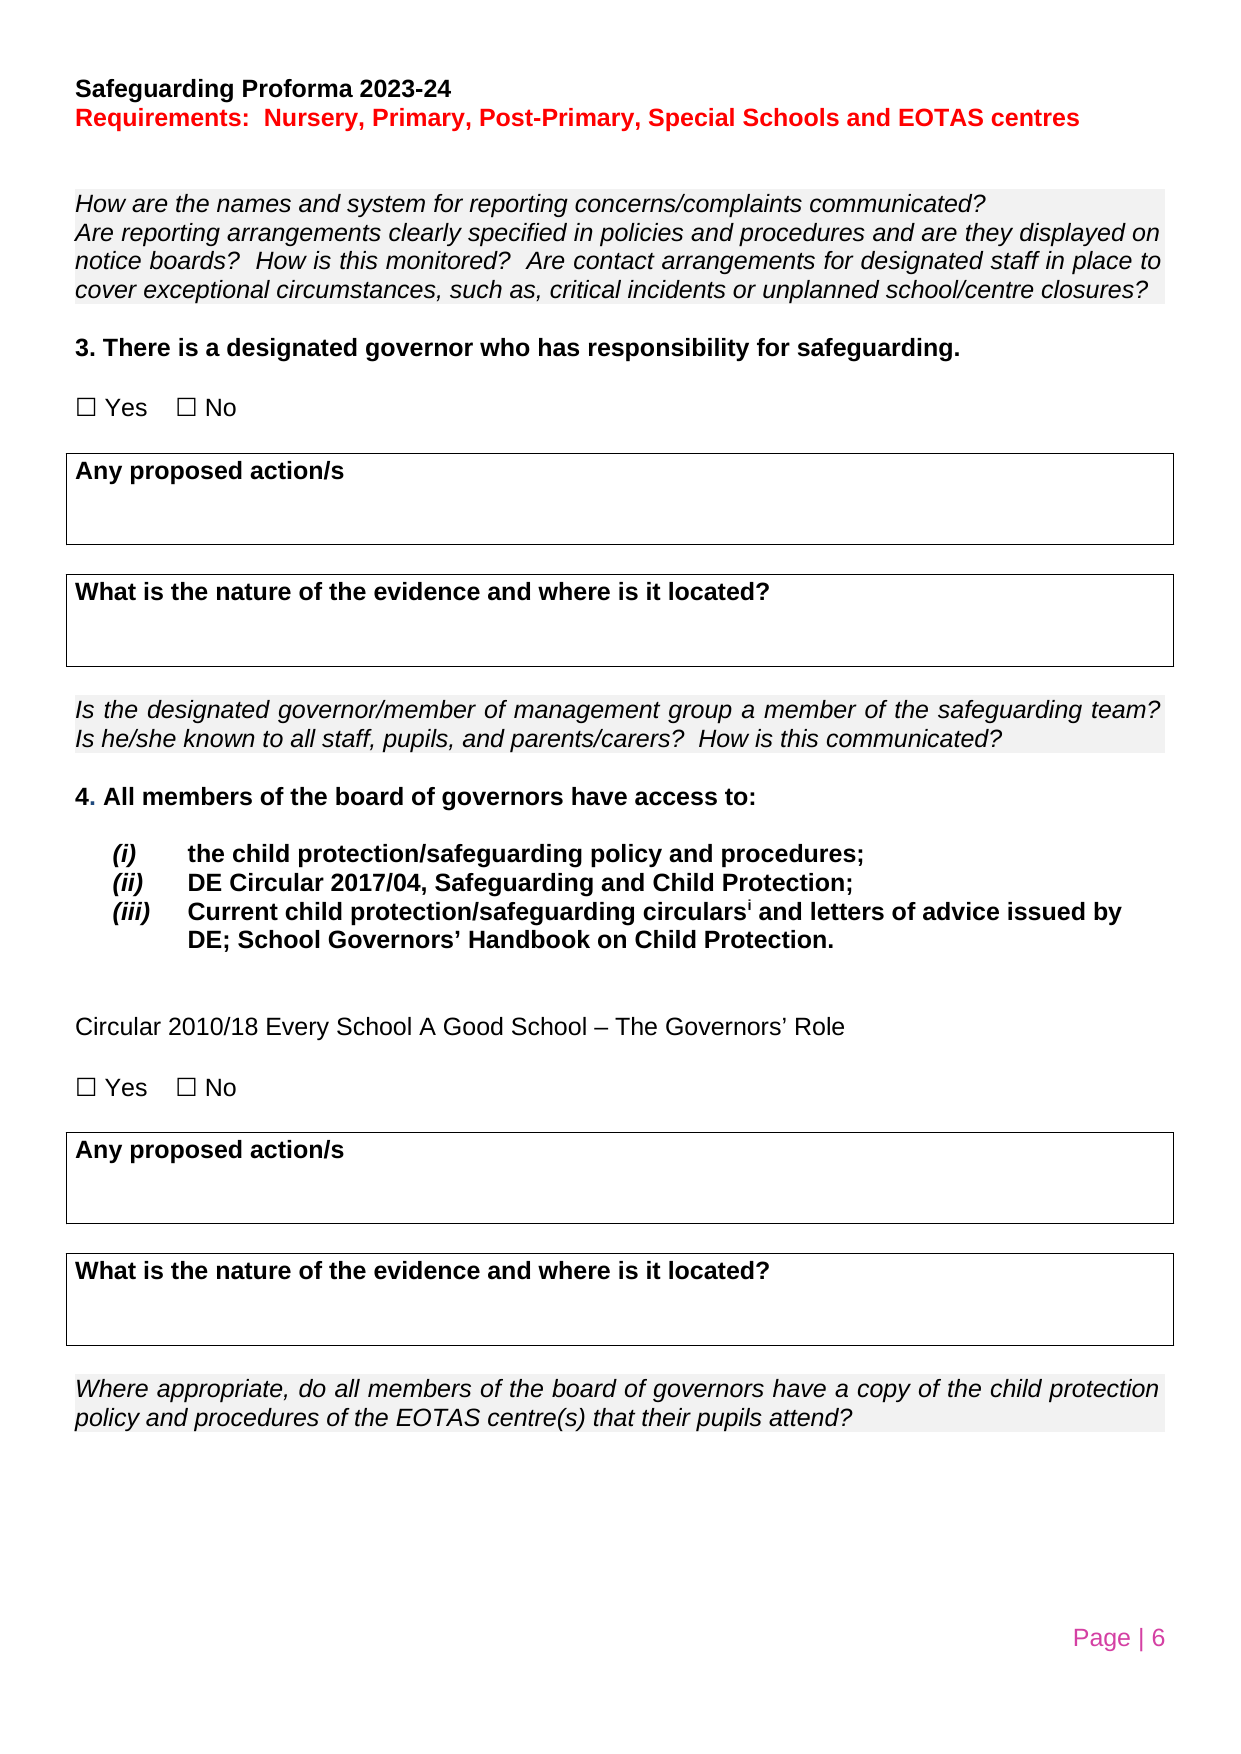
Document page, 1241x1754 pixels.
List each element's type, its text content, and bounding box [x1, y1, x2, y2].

text What is the nature of the evidence and where is it located? [67, 1254, 1173, 1285]
text Where appropriate, do all members of the board of governors have a copy of the child protection policy and procedures of the EOTAS centre(s) that their pupils attend? [75, 1374, 1165, 1432]
text Yes No [75, 390, 1165, 424]
text 3. There is a designated governor who has responsibility for safeguarding. [75, 333, 1165, 361]
text Any proposed action/s [67, 1133, 1173, 1164]
text Yes No [75, 1069, 1165, 1103]
text Are reporting arrangements clearly specified in policies and procedures and are they displayed on notice boards? How is this monitored? Are contact arrangements for designated staff in place to cover exceptional circumstances, such as, critical incidents or unplanned school/centre closures? [75, 218, 1165, 304]
text 4. All members of the board of governors have access to: [75, 782, 1165, 810]
list DE Circular 2017/04, Safeguarding and Child Protection; [112, 868, 1165, 897]
text Circular 2010/18 Every School A Good School – The Governors’ Role [75, 1012, 1165, 1040]
text Is the designated governor/member of management group a member of the safeguarding team? Is he/she known to all staff, pupils, and parents/carers? How is this communicated? [75, 695, 1165, 753]
text What is the nature of the evidence and where is it located? [67, 575, 1173, 606]
list Current child protection/safeguarding circulars and letters of advice issued by DE; School Governors’ Handbook on Child Protection. [112, 897, 1165, 954]
text How are the names and system for reporting concerns/complaints communicated? [75, 189, 1165, 218]
text Any proposed action/s [67, 454, 1173, 485]
list the child protection/safeguarding policy and procedures; [112, 839, 1165, 868]
